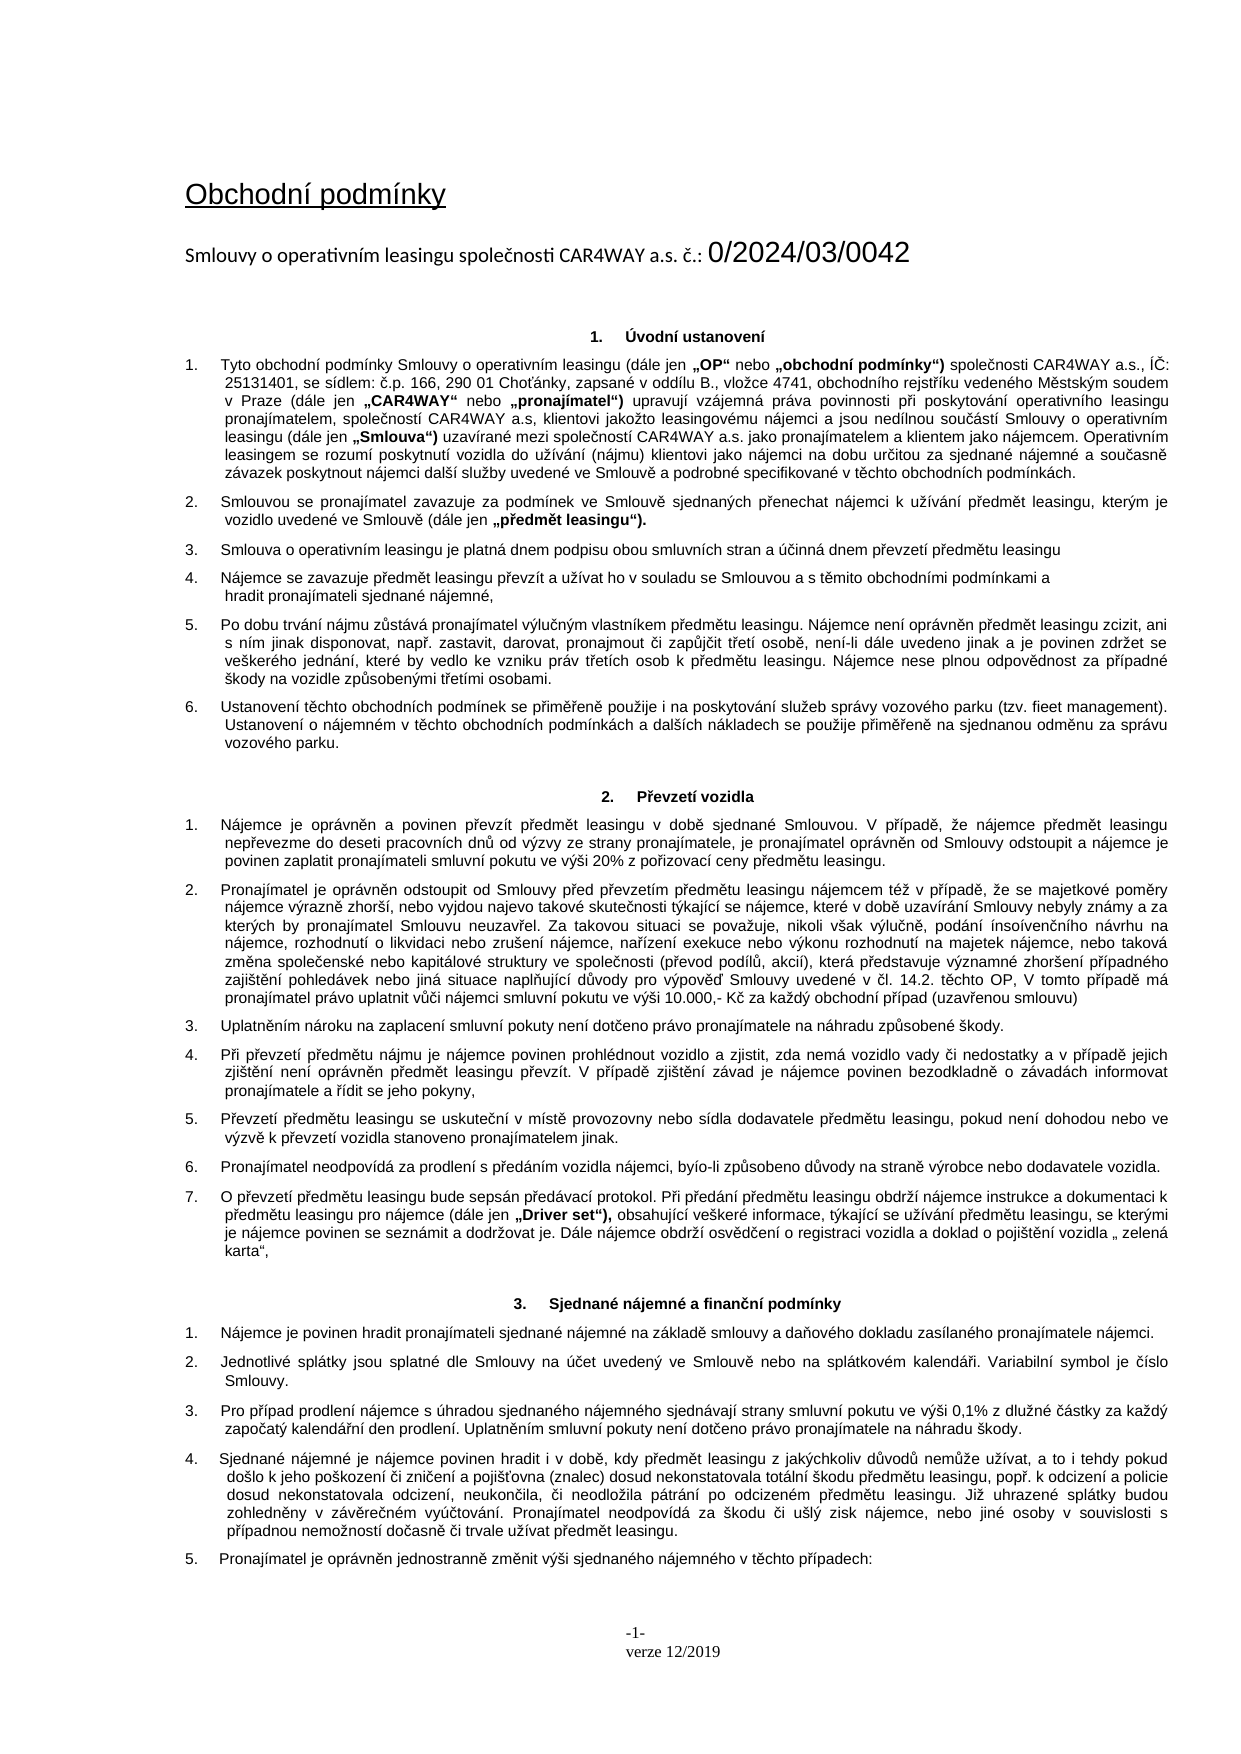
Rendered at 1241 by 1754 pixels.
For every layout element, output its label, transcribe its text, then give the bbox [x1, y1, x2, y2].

list Nájemce je oprávněn a povinen převzít předmět leasingu v době sjednané Smlouvou. V případě, že nájemce předmět leasingu nepřevezme do deseti pracovních dnů od výzvy ze strany pronajímatele, je pronajímatel oprávněn od Smlouvy odstoupit a nájemce je povinen zaplatit pronajímateli smluvní pokutu ve výši 20% z pořizovací ceny předmětu leasingu. [185, 816, 1170, 870]
text hradit pronajímateli sjednané nájemné, [185, 587, 1170, 605]
list Sjednané nájemné je nájemce povinen hradit i v době, kdy předmět leasingu z jakýchkoliv důvodů nemůže užívat, a to i tehdy pokud došlo k jeho poškození či zničení a pojišťovna (znalec) dosud nekonstatovala totální škodu předmětu leasingu, popř. k odcizení a policie dosud nekonstatovala odcizení, neukončila, či neodložila pátrání po odcizeném předmětu leasingu. Již uhrazené splátky budou zohledněny v závěrečném vyúčtování. Pronajímatel neodpovídá za škodu či ušlý zisk nájemce, nebo jiné osoby v souvislosti s případnou nemožností dočasně či trvale užívat předmět leasingu. [185, 1449, 1170, 1539]
list Smlouvou se pronajímatel zavazuje za podmínek ve Smlouvě sjednaných přenechat nájemci k užívání předmět leasingu, kterým je vozidlo uvedené ve Smlouvě (dále jen „předmět leasingu“). [185, 492, 1170, 529]
list Tyto obchodní podmínky Smlouvy o operativním leasingu (dále jen „OP“ nebo „obchodní podmínky“) společnosti CAR4WAY a.s., ÍČ: 25131401, se sídlem: č.p. 166, 290 01 Choťánky, zapsané v oddílu B., vložce 4741, obchodního rejstříku vedeného Městským soudem v Praze (dále jen „CAR4WAY“ nebo „pronajímatel“) upravují vzájemná práva povinnosti při poskytování operativního leasingu pronajímatelem, společností CAR4WAY a.s, klientovi jakožto leasingovému nájemci a jsou nedílnou součástí Smlouvy o operativním leasingu (dále jen „Smlouva“) uzavírané mezi společností CAR4WAY a.s. jako pronajímatelem a klientem jako nájemcem. Operativním leasingem se rozumí poskytnutí vozidla do užívání (nájmu) klientovi jako nájemci na dobu určitou za sjednané nájemné a současně závazek poskytnout nájemci další služby uvedené ve Smlouvě a podrobné specifikované v těchto obchodních podmínkách. [185, 356, 1170, 482]
list Po dobu trvání nájmu zůstává pronajímatel výlučným vlastníkem předmětu leasingu. Nájemce není oprávněn předmět leasingu zcizit, ani s ním jinak disponovat, např. zastavit, darovat, pronajmout či zapůjčit třetí osobě, není-li dále uvedeno jinak a je povinen zdržet se veškerého jednání, které by vedlo ke vzniku práv třetích osob k předmětu leasingu. Nájemce nese plnou odpovědnost za případné škody na vozidle způsobenými třetími osobami. [185, 615, 1170, 687]
list Pro případ prodlení nájemce s úhradou sjednaného nájemného sjednávají strany smluvní pokutu ve výši 0,1% z dlužné částky za každý započatý kalendářní den prodlení. Uplatněním smluvní pokuty není dotčeno právo pronajímatele na náhradu škody. [185, 1401, 1170, 1438]
list Sjednané nájemné a finanční podmínky [185, 1295, 1170, 1313]
list Úvodní ustanovení [185, 327, 1170, 345]
list Převzetí vozidla [185, 787, 1170, 805]
list Jednotlivé splátky jsou splatné dle Smlouvy na účet uvedený ve Smlouvě nebo na splátkovém kalendáři. Variabilní symbol je číslo Smlouvy. [185, 1353, 1170, 1390]
text Smlouvy o operativním leasingu společnosti CAR4WAY a.s. č.: 0/2024/03/0042 [185, 235, 1170, 269]
list Pronajímatel neodpovídá za prodlení s předáním vozidla nájemci, byío-li způsobeno důvody na straně výrobce nebo dodavatele vozidla. [185, 1158, 1170, 1176]
list Pronajímatel je oprávněn odstoupit od Smlouvy před převzetím předmětu leasingu nájemcem též v případě, že se majetkové poměry nájemce výrazně zhorší, nebo vyjdou najevo takové skutečnosti týkající se nájemce, které v době uzavírání Smlouvy nebyly známy a za kterých by pronajímatel Smlouvu neuzavřel. Za takovou situaci se považuje, nikoli však výlučně, podání ínsoívenčního návrhu na nájemce, rozhodnutí o likvidaci nebo zrušení nájemce, nařízení exekuce nebo výkonu rozhodnutí na majetek nájemce, nebo taková změna společenské nebo kapitálové struktury ve společnosti (převod podílů, akcií), která představuje významné zhoršení případného zajištění pohledávek nebo jiná situace naplňující důvody pro výpověď Smlouvy uvedené v čl. 14.2. těchto OP, V tomto případě má pronajímatel právo uplatnit vůči nájemci smluvní pokutu ve výši 10.000,- Kč za každý obchodní případ (uzavřenou smlouvu) [185, 880, 1170, 1006]
list Uplatněním nároku na zaplacení smluvní pokuty není dotčeno právo pronajímatele na náhradu způsobené škody. [185, 1017, 1170, 1035]
list Převzetí předmětu leasingu se uskuteční v místě provozovny nebo sídla dodavatele předmětu leasingu, pokud není dohodou nebo ve výzvě k převzetí vozidla stanoveno pronajímatelem jinak. [185, 1110, 1170, 1147]
list Smlouva o operativním leasingu je platná dnem podpisu obou smluvních stran a účinná dnem převzetí předmětu leasingu [185, 540, 1170, 558]
list Při převzetí předmětu nájmu je nájemce povinen prohlédnout vozidlo a zjistit, zda nemá vozidlo vady či nedostatky a v případě jejich zjištění není oprávněn předmět leasingu převzít. V případě zjištění závad je nájemce povinen bezodkladně o závadách informovat pronajímatele a řídit se jeho pokyny, [185, 1045, 1170, 1099]
list Ustanovení těchto obchodních podmínek se přiměřeně použije i na poskytování služeb správy vozového parku (tzv. fieet management). Ustanovení o nájemném v těchto obchodních podmínkách a dalších nákladech se použije přiměřeně na sjednanou odměnu za správu vozového parku. [185, 698, 1170, 752]
text Obchodní podmínky [185, 177, 1170, 210]
list Pronajímatel je oprávněn jednostranně změnit výši sjednaného nájemného v těchto případech: [185, 1550, 1170, 1568]
list Nájemce je povinen hradit pronajímateli sjednané nájemné na základě smlouvy a daňového dokladu zasílaného pronajímatele nájemci. [185, 1323, 1170, 1341]
list O převzetí předmětu leasingu bude sepsán předávací protokol. Při předání předmětu leasingu obdrží nájemce instrukce a dokumentaci k předmětu leasingu pro nájemce (dále jen „Driver set“), obsahující veškeré informace, týkající se užívání předmětu leasingu, se kterými je nájemce povinen se seznámit a dodržovat je. Dále nájemce obdrží osvědčení o registraci vozidla a doklad o pojištění vozidla „ zelená karta“, [185, 1187, 1170, 1259]
list Nájemce se zavazuje předmět leasingu převzít a užívat ho v souladu se Smlouvou a s těmito obchodními podmínkami a [185, 569, 1170, 587]
